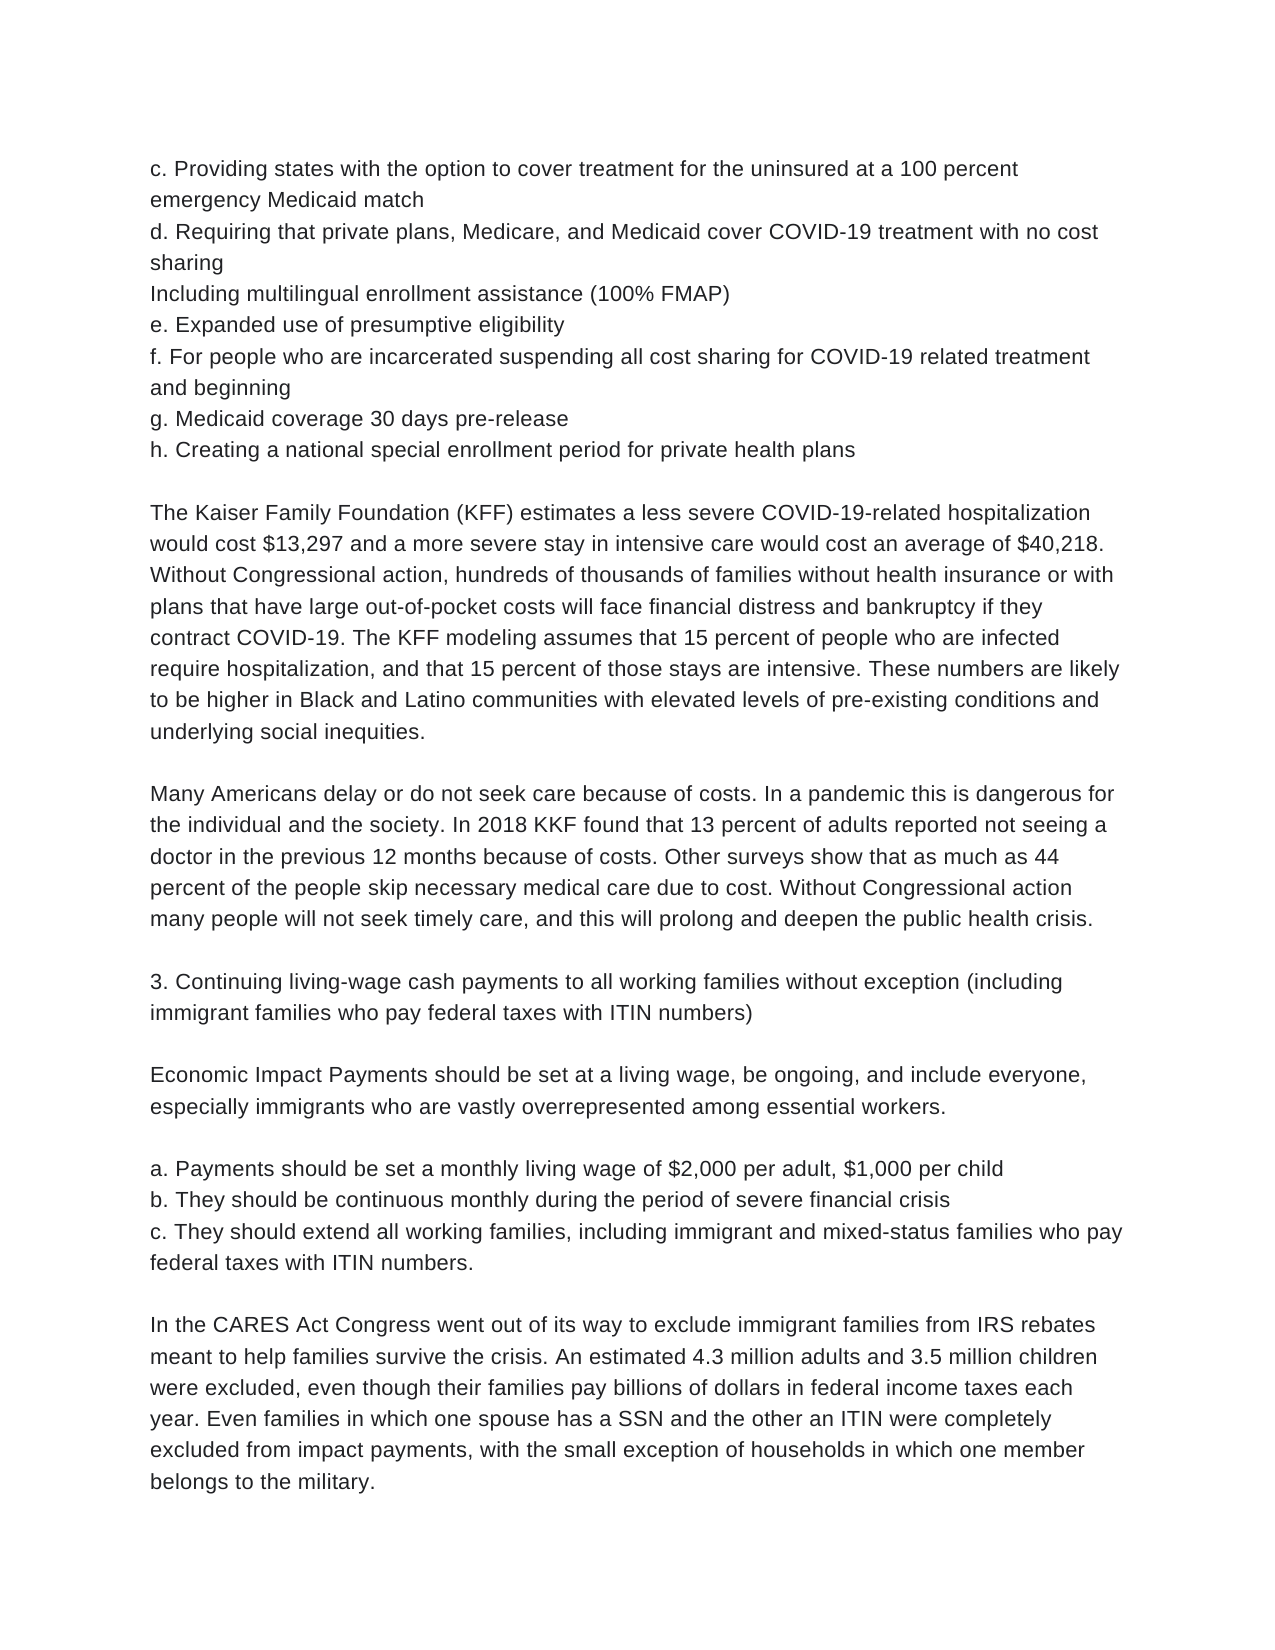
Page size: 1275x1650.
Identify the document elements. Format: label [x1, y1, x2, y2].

text [150, 150, 1125, 1494]
